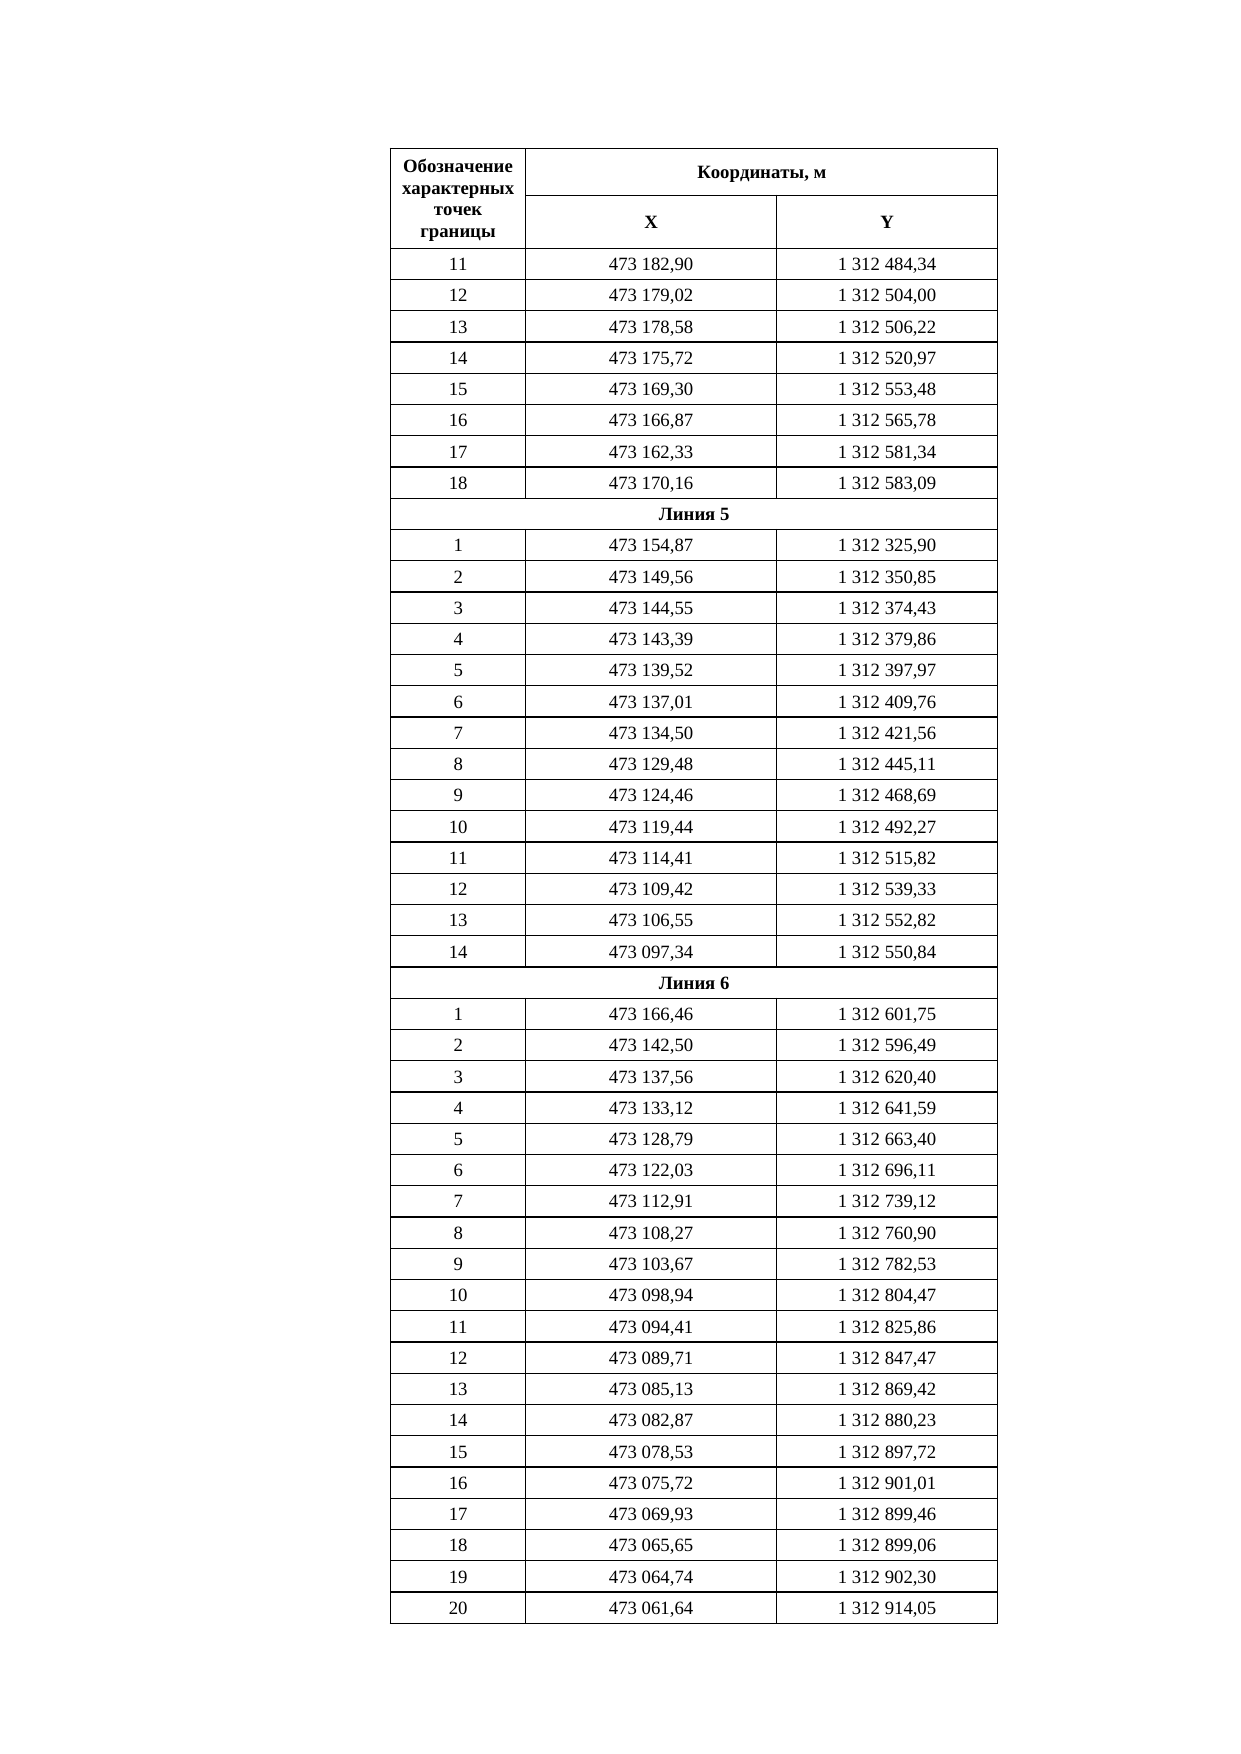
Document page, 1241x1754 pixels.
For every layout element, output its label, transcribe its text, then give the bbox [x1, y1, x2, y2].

table_cell 1 312 880,23 [777, 1405, 997, 1435]
table_cell X [526, 196, 776, 248]
table_header Обозначение характерных точек границы [391, 149, 525, 248]
table_cell 473 170,16 [526, 468, 776, 498]
table_cell 1 312 914,05 [777, 1593, 997, 1623]
table_cell Y [777, 196, 997, 248]
table_cell 1 312 484,34 [777, 249, 997, 279]
table_cell 1 312 696,11 [777, 1155, 997, 1185]
table_cell 1 312 397,97 [777, 655, 997, 685]
table_cell 473 166,46 [526, 999, 776, 1029]
table_cell 13 [391, 311, 525, 341]
table_cell 2 [391, 561, 525, 591]
table_cell 473 166,87 [526, 405, 776, 435]
table_cell 473 103,67 [526, 1249, 776, 1279]
table_cell 10 [391, 1280, 525, 1310]
table_header Координаты, м [526, 149, 997, 194]
table_cell 7 [391, 1186, 525, 1216]
table_cell 12 [391, 874, 525, 904]
table_cell 473 169,30 [526, 374, 776, 404]
table_cell 473 094,41 [526, 1311, 776, 1341]
table_cell 473 129,48 [526, 749, 776, 779]
table_cell 473 124,46 [526, 780, 776, 810]
table_cell 14 [391, 936, 525, 966]
table_cell 473 133,12 [526, 1093, 776, 1123]
table_cell 1 312 847,47 [777, 1343, 997, 1373]
table_cell Линия 6 [391, 968, 997, 998]
table_cell 473 134,50 [526, 718, 776, 748]
table_cell 1 312 782,53 [777, 1249, 997, 1279]
table_cell 1 312 825,86 [777, 1311, 997, 1341]
table_cell 1 312 804,47 [777, 1280, 997, 1310]
table_cell 473 139,52 [526, 655, 776, 685]
table_cell 473 149,56 [526, 561, 776, 591]
table_cell 473 106,55 [526, 905, 776, 935]
table_cell 6 [391, 1155, 525, 1185]
table_cell 473 178,58 [526, 311, 776, 341]
table_cell 473 085,13 [526, 1374, 776, 1404]
table_cell 473 137,56 [526, 1061, 776, 1091]
table_cell 1 312 583,09 [777, 468, 997, 498]
table_cell 11 [391, 843, 525, 873]
table_cell 1 312 409,76 [777, 686, 997, 716]
table_cell 12 [391, 1343, 525, 1373]
table_cell 6 [391, 686, 525, 716]
table_cell 1 312 899,06 [777, 1530, 997, 1560]
table_cell 5 [391, 655, 525, 685]
table_cell 473 143,39 [526, 624, 776, 654]
table_cell 473 137,01 [526, 686, 776, 716]
table_cell 19 [391, 1561, 525, 1591]
table_cell 13 [391, 1374, 525, 1404]
table_cell 12 [391, 280, 525, 310]
table_cell 4 [391, 1093, 525, 1123]
table_cell Линия 5 [391, 499, 997, 529]
table_cell 1 312 581,34 [777, 436, 997, 466]
table_cell 1 312 760,90 [777, 1218, 997, 1248]
table_cell 1 312 520,97 [777, 343, 997, 373]
table_cell 1 312 492,27 [777, 811, 997, 841]
table_cell 1 312 902,30 [777, 1561, 997, 1591]
table_cell 16 [391, 405, 525, 435]
table_cell 1 312 552,82 [777, 905, 997, 935]
table_cell 1 312 504,00 [777, 280, 997, 310]
table_cell 473 144,55 [526, 593, 776, 623]
table_cell 14 [391, 1405, 525, 1435]
table_cell 473 098,94 [526, 1280, 776, 1310]
table_cell 11 [391, 249, 525, 279]
table_cell 10 [391, 811, 525, 841]
table_cell 1 312 565,78 [777, 405, 997, 435]
table_cell 15 [391, 1436, 525, 1466]
table_cell 473 109,42 [526, 874, 776, 904]
table_cell 14 [391, 343, 525, 373]
table_cell 9 [391, 1249, 525, 1279]
table_cell 473 069,93 [526, 1499, 776, 1529]
table_cell 1 312 515,82 [777, 843, 997, 873]
table_cell 1 [391, 999, 525, 1029]
table_cell 473 082,87 [526, 1405, 776, 1435]
table_cell 473 108,27 [526, 1218, 776, 1248]
table_cell 17 [391, 436, 525, 466]
table_cell 8 [391, 1218, 525, 1248]
table_cell 1 312 553,48 [777, 374, 997, 404]
table_cell 1 312 350,85 [777, 561, 997, 591]
table_cell 473 119,44 [526, 811, 776, 841]
table_cell 1 312 421,56 [777, 718, 997, 748]
table_cell 1 312 601,75 [777, 999, 997, 1029]
table_cell 1 312 620,40 [777, 1061, 997, 1091]
table_cell 17 [391, 1499, 525, 1529]
table_cell 1 312 596,49 [777, 1030, 997, 1060]
table_cell 473 065,65 [526, 1530, 776, 1560]
table_cell 11 [391, 1311, 525, 1341]
table_cell 473 175,72 [526, 343, 776, 373]
table_cell 473 179,02 [526, 280, 776, 310]
table_cell 9 [391, 780, 525, 810]
table_cell 1 312 506,22 [777, 311, 997, 341]
table_cell 13 [391, 905, 525, 935]
table_cell 473 182,90 [526, 249, 776, 279]
table_cell 473 162,33 [526, 436, 776, 466]
table_cell 473 061,64 [526, 1593, 776, 1623]
table_cell 16 [391, 1468, 525, 1498]
table_cell 1 312 379,86 [777, 624, 997, 654]
table_cell 8 [391, 749, 525, 779]
table_cell 3 [391, 1061, 525, 1091]
table_cell 473 075,72 [526, 1468, 776, 1498]
table_cell 7 [391, 718, 525, 748]
table_cell 20 [391, 1593, 525, 1623]
table_cell 473 122,03 [526, 1155, 776, 1185]
table_cell 1 312 897,72 [777, 1436, 997, 1466]
table_cell 1 312 901,01 [777, 1468, 997, 1498]
table_cell 5 [391, 1124, 525, 1154]
table_cell 1 312 550,84 [777, 936, 997, 966]
table_cell 18 [391, 1530, 525, 1560]
table_cell 473 097,34 [526, 936, 776, 966]
table_cell 1 [391, 530, 525, 560]
table_cell 473 154,87 [526, 530, 776, 560]
table_cell 1 312 869,42 [777, 1374, 997, 1404]
table_cell 1 312 899,46 [777, 1499, 997, 1529]
table_cell 1 312 374,43 [777, 593, 997, 623]
table_cell 3 [391, 593, 525, 623]
table_cell 1 312 445,11 [777, 749, 997, 779]
table_cell 1 312 468,69 [777, 780, 997, 810]
table_cell 4 [391, 624, 525, 654]
table_cell 1 312 539,33 [777, 874, 997, 904]
table_cell 2 [391, 1030, 525, 1060]
table_cell 1 312 663,40 [777, 1124, 997, 1154]
table_cell 15 [391, 374, 525, 404]
table_cell 1 312 739,12 [777, 1186, 997, 1216]
table_cell 473 114,41 [526, 843, 776, 873]
table_cell 1 312 641,59 [777, 1093, 997, 1123]
table_cell 1 312 325,90 [777, 530, 997, 560]
table_cell 473 064,74 [526, 1561, 776, 1591]
table_cell 473 112,91 [526, 1186, 776, 1216]
table_cell 473 078,53 [526, 1436, 776, 1466]
table_cell 473 089,71 [526, 1343, 776, 1373]
table_cell 473 128,79 [526, 1124, 776, 1154]
table_cell 473 142,50 [526, 1030, 776, 1060]
table_cell 18 [391, 468, 525, 498]
